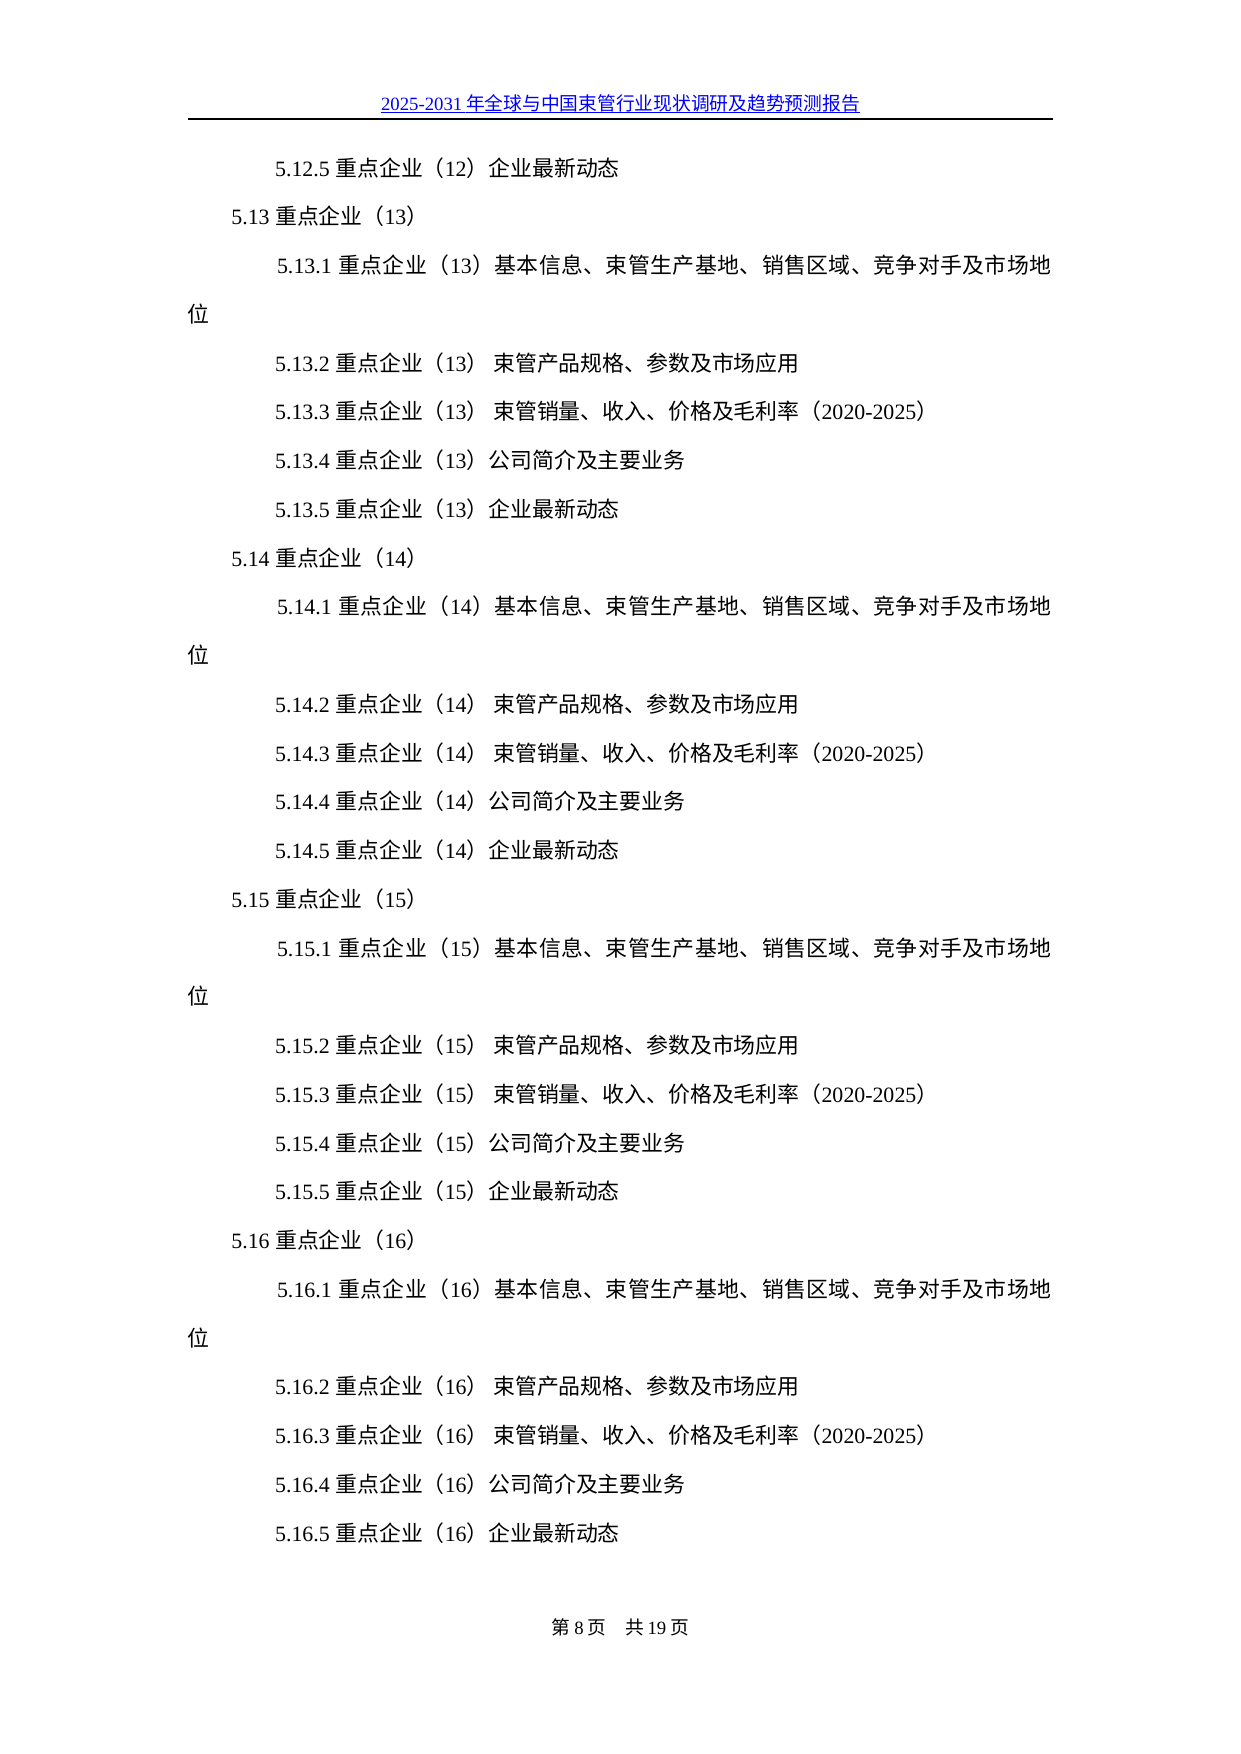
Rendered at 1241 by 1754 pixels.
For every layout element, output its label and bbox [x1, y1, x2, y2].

text [187, 150, 1053, 1548]
